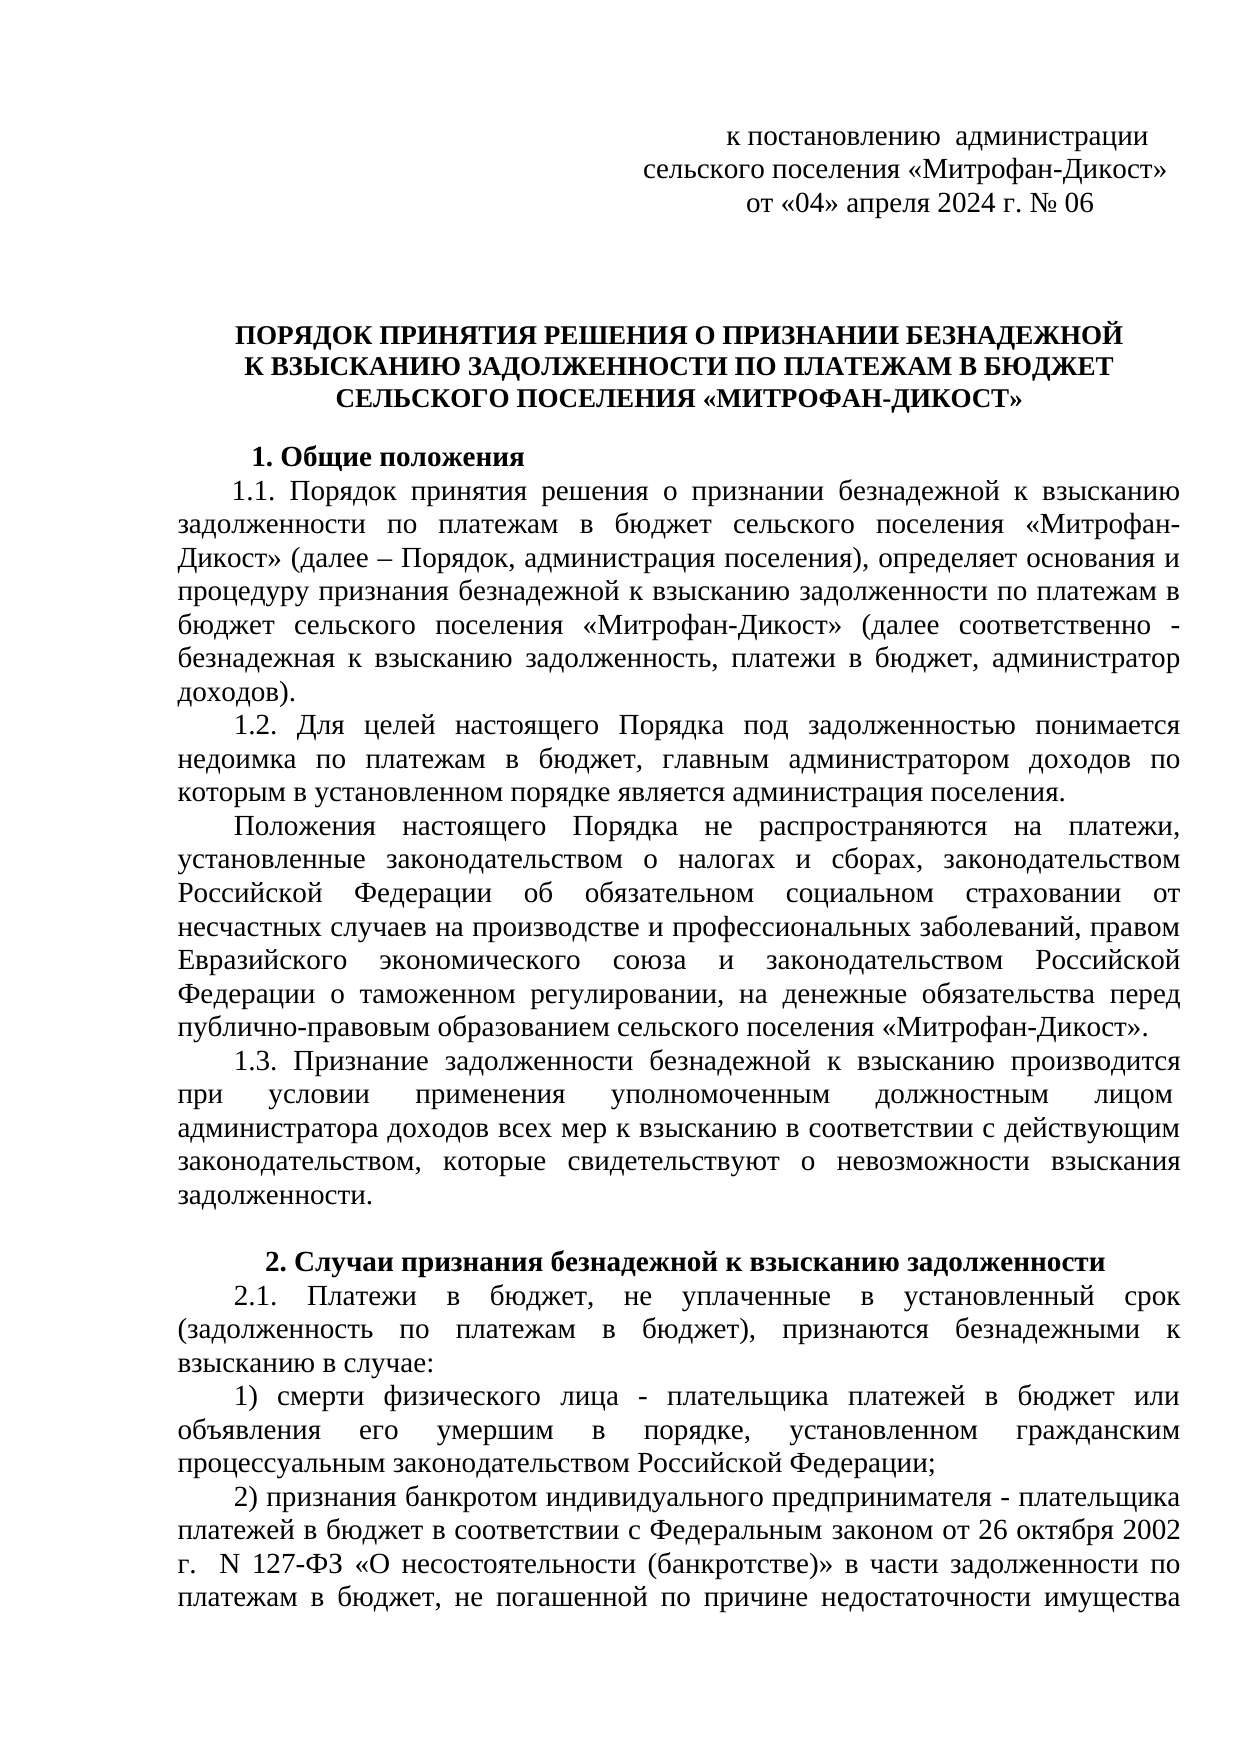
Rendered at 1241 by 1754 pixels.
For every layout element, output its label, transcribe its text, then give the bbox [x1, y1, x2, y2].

text 1.2. Для целей настоящего Порядка под задолженностью понимается недоимка по платежам в бюджет, главным администратором доходов по которым в установленном порядке является администрация поселения. [177, 707, 1181, 808]
text 2.1. Платежи в бюджет, не уплаченные в установленный срок (задолженность по платежам в бюджет), признаются безнадежными к взысканию в случае: [177, 1278, 1181, 1378]
text сельского поселения «Митрофан-Дикост» [177, 152, 1181, 185]
text 2. Случаи признания безнадежной к взысканию задолженности [177, 1244, 1181, 1278]
text 1.1. Порядок принятия решения о признании безнадежной к взысканию задолженности по платежам в бюджет сельского поселения «Митрофан-Дикост» (далее – Порядок, администрация поселения), определяет основания и процедуру признания безнадежной к взысканию задолженности по платежам в бюджет сельского поселения «Митрофан-Дикост» (далее соответственно - безнадежная к взысканию задолженность, платежи в бюджет, администратор доходов). [177, 473, 1181, 707]
text от «04» апреля 2024 г. № 06 [177, 185, 1181, 219]
text ПОРЯДОК ПРИНЯТИЯ РЕШЕНИЯ О ПРИЗНАНИИ БЕЗНАДЕЖНОЙ К ВЗЫСКАНИЮ ЗАДОЛЖЕННОСТИ ПО ПЛАТЕЖАМ В БЮДЖЕТ СЕЛЬСКОГО ПОСЕЛЕНИЯ «МИТРОФАН-ДИКОСТ» [177, 319, 1181, 413]
text 1) смерти физического лица - плательщика платежей в бюджет или объявления его умершим в порядке, установленном гражданским процессуальным законодательством Российской Федерации; [177, 1378, 1181, 1479]
text 1.3. Признание задолженности безнадежной к взысканию производится при условии применения уполномоченным должностным лицом администратора доходов всех мер к взысканию в соответствии с действующим законодательством, которые свидетельствуют о невозможности взыскания задолженности. [177, 1043, 1181, 1211]
text к постановлению администрации [620, 118, 1181, 152]
text Положения настоящего Порядка не распространяются на платежи, установленные законодательством о налогах и сборах, законодательством Российской Федерации об обязательном социальном страховании от несчастных случаев на производстве и профессиональных заболеваний, правом Евразийского экономического союза и законодательством Российской Федерации о таможенном регулировании, на денежные обязательства перед публично-правовым образованием сельского поселения «Митрофан-Дикост». [177, 808, 1181, 1043]
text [177, 1479, 1181, 1613]
text 1. Общие положения [177, 439, 1181, 473]
